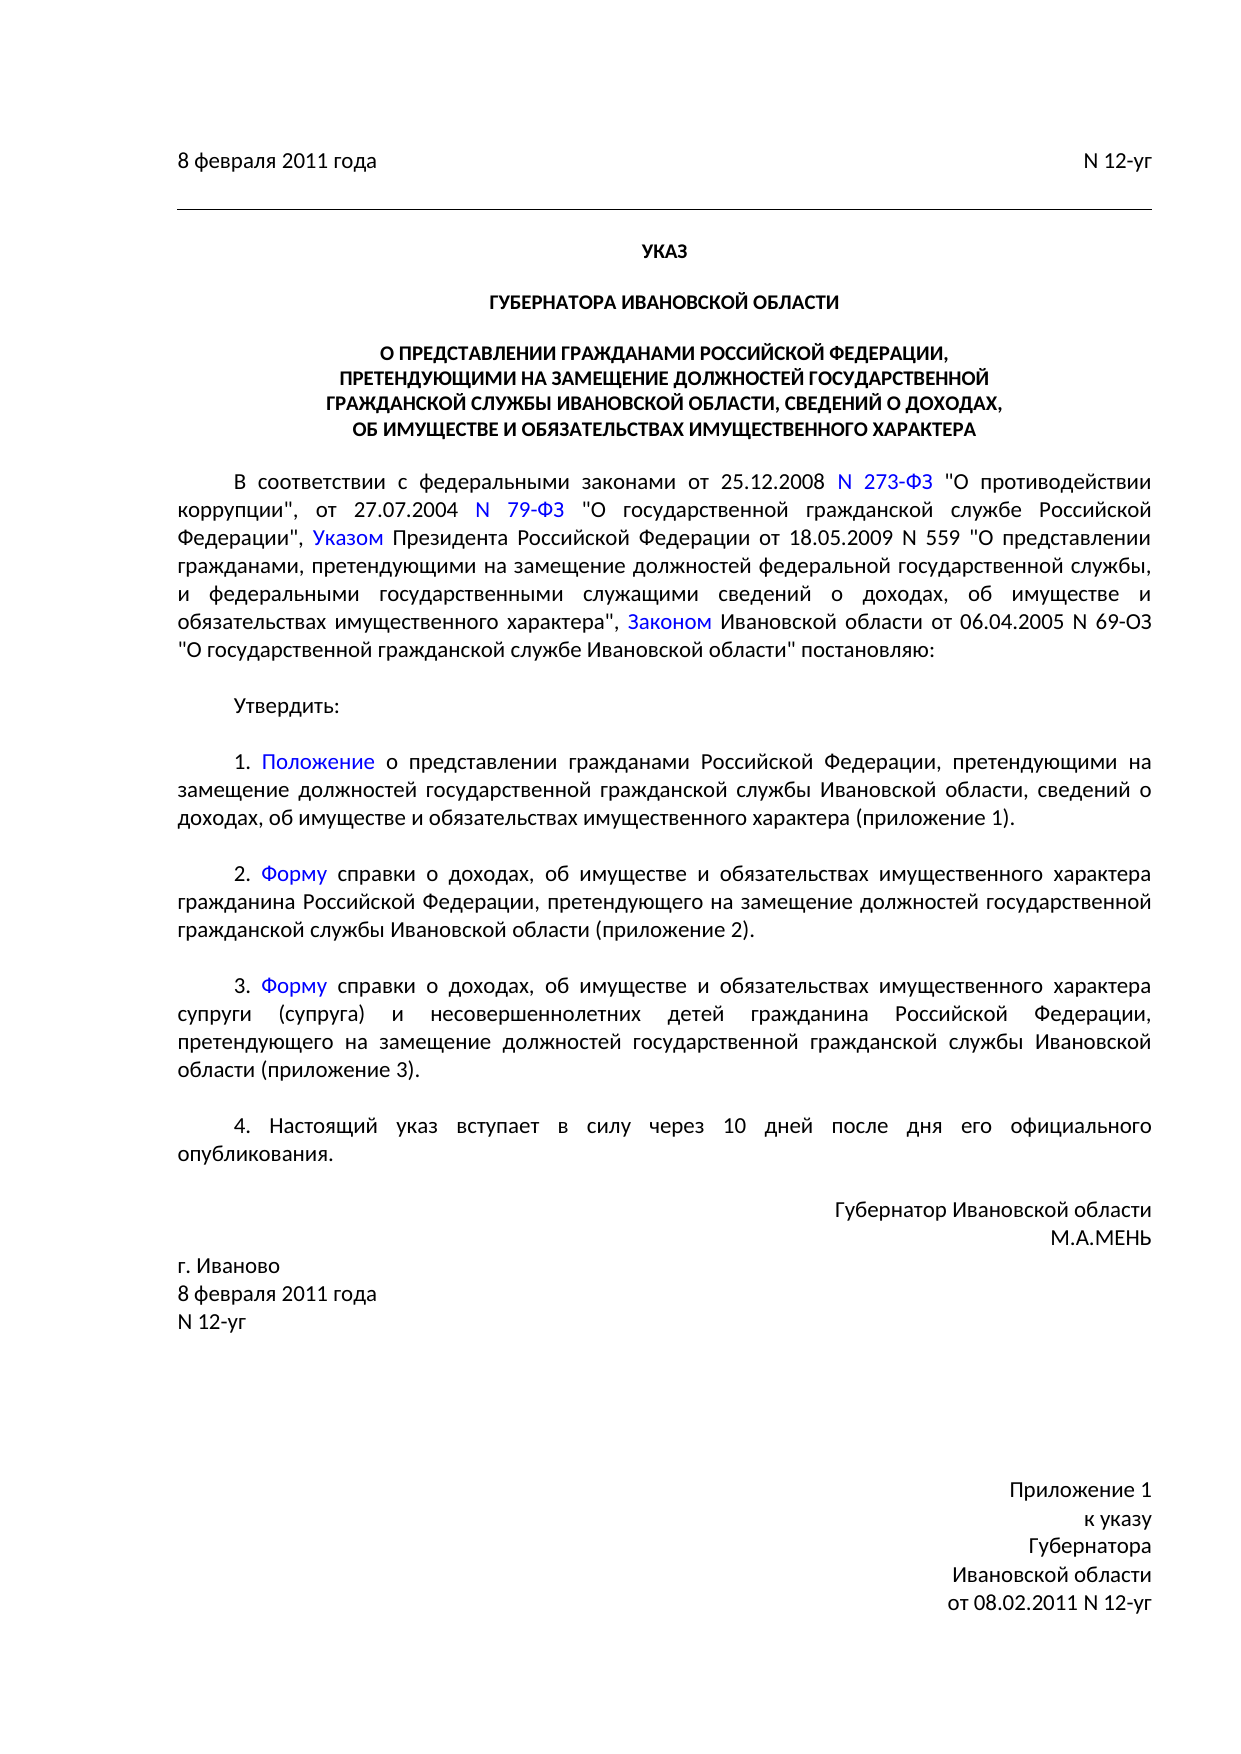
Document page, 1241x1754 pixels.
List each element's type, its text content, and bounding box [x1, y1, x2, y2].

title ОБ ИМУЩЕСТВЕ И ОБЯЗАТЕЛЬСТВАХ ИМУЩЕСТВЕННОГО ХАРАКТЕРА [177, 416, 1152, 441]
text N 12-уг [177, 1307, 1152, 1336]
text 8 февраля 2011 года N 12-уг [177, 146, 1152, 202]
title О ПРЕДСТАВЛЕНИИ ГРАЖДАНАМИ РОССИЙСКОЙ ФЕДЕРАЦИИ, [177, 340, 1152, 365]
text 8 февраля 2011 года [177, 1279, 1152, 1307]
text 2. Форму справки о доходах, об имуществе и обязательствах имущественного характера гражданина Российской Федерации, претендующего на замещение должностей государственной гражданской службы Ивановской области (приложение 2). [177, 859, 1152, 943]
text Ивановской области [177, 1560, 1152, 1588]
text Утвердить: [177, 691, 1152, 719]
text М.А.МЕНЬ [177, 1223, 1152, 1251]
title УКАЗ [177, 238, 1152, 263]
text к указу [177, 1504, 1152, 1532]
text В соответствии с федеральными законами от 25.12.2008 N 273-ФЗ "О противодействии коррупции", от 27.07.2004 N 79-ФЗ "О государственной гражданской службе Российской Федерации", Указом Президента Российской Федерации от 18.05.2009 N 559 "О представлении гражданами, претендующими на замещение должностей федеральной государственной службы, и федеральными государственными служащими сведений о доходах, об имуществе и обязательствах имущественного характера", Законом Ивановской области от 06.04.2005 N 69-ОЗ "О государственной гражданской службе Ивановской области" постановляю: [177, 467, 1152, 663]
title ГРАЖДАНСКОЙ СЛУЖБЫ ИВАНОВСКОЙ ОБЛАСТИ, СВЕДЕНИЙ О ДОХОДАХ, [177, 391, 1152, 416]
text от 08.02.2011 N 12-уг [177, 1588, 1152, 1616]
text Приложение 1 [177, 1476, 1152, 1504]
text Губернатора [177, 1532, 1152, 1560]
text г. Иваново [177, 1251, 1152, 1279]
title ПРЕТЕНДУЮЩИМИ НА ЗАМЕЩЕНИЕ ДОЛЖНОСТЕЙ ГОСУДАРСТВЕННОЙ [177, 365, 1152, 391]
text 1. Положение о представлении гражданами Российской Федерации, претендующими на замещение должностей государственной гражданской службы Ивановской области, сведений о доходах, об имуществе и обязательствах имущественного характера (приложение 1). [177, 747, 1152, 831]
text Губернатор Ивановской области [177, 1195, 1152, 1223]
text 3. Форму справки о доходах, об имуществе и обязательствах имущественного характера супруги (супруга) и несовершеннолетних детей гражданина Российской Федерации, претендующего на замещение должностей государственной гражданской службы Ивановской области (приложение 3). [177, 971, 1152, 1083]
title ГУБЕРНАТОРА ИВАНОВСКОЙ ОБЛАСТИ [177, 289, 1152, 314]
text 4. Настоящий указ вступает в силу через 10 дней после дня его официального опубликования. [177, 1111, 1152, 1167]
